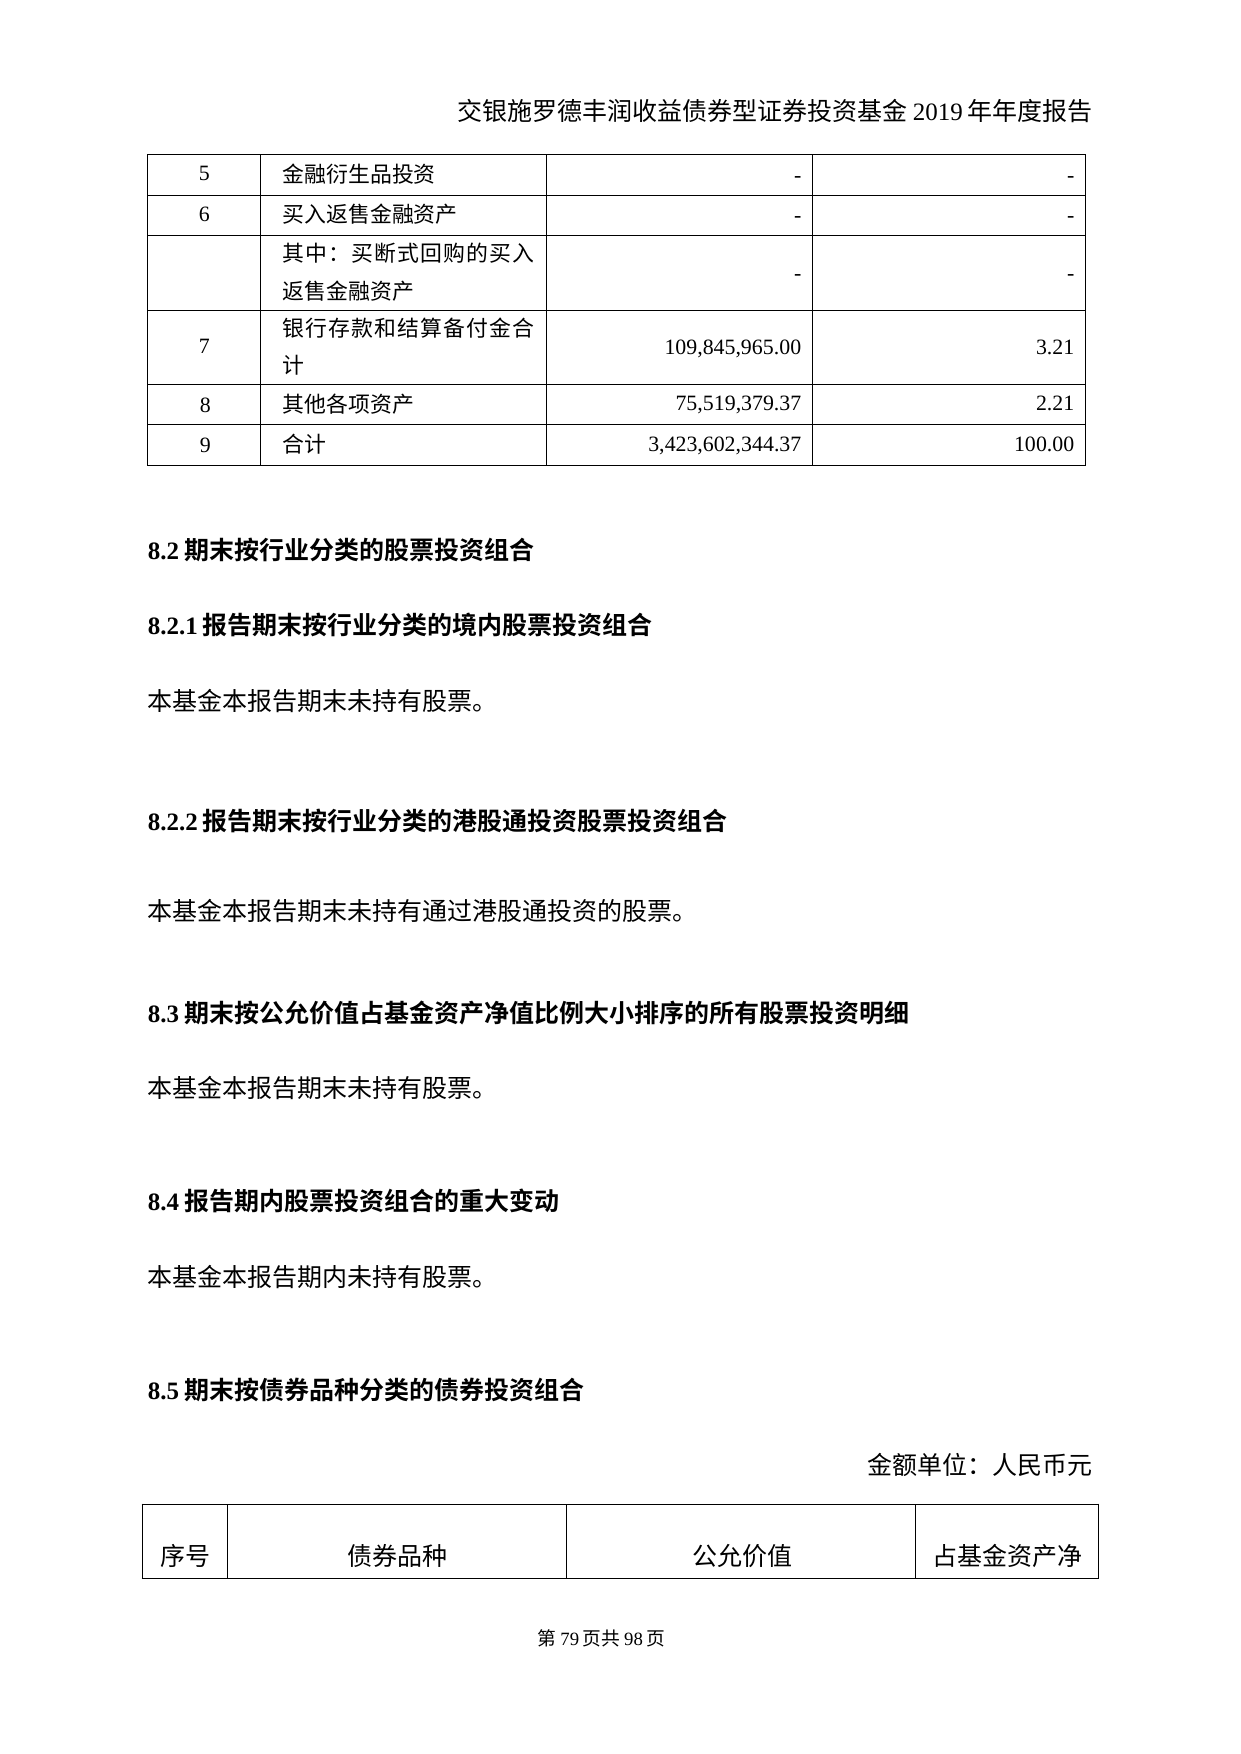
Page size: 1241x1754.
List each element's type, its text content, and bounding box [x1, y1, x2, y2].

text 金额单位：人民币元 [149, 1431, 1092, 1496]
table_cell - [813, 155, 1085, 194]
table_cell 8 [148, 385, 260, 424]
table_cell 9 [148, 425, 260, 465]
table_cell 其中：买断式回购的买入返售金融资产 [261, 236, 546, 309]
table_cell 银行存款和结算备付金合计 [261, 311, 546, 384]
table_cell 109,845,965.00 [547, 311, 812, 384]
table_cell 其他各项资产 [261, 385, 546, 424]
table_cell - [547, 155, 812, 194]
text 本基金本报告期内未持有股票。 [148, 1243, 1092, 1347]
table_cell 2.21 [813, 385, 1085, 424]
subtitle 8.2期末按行业分类的股票投资组合 [148, 516, 1092, 581]
table_cell 3.21 [813, 311, 1085, 384]
table_header 序号 [143, 1505, 227, 1578]
table_cell - [547, 236, 812, 309]
table_cell - [547, 196, 812, 235]
table_cell [148, 236, 260, 309]
table_cell 75,519,379.37 [547, 385, 812, 424]
table_cell 6 [148, 196, 260, 235]
table_cell - [813, 196, 1085, 235]
table_cell 买入返售金融资产 [261, 196, 546, 235]
text 本基金本报告期末未持有股票。 [148, 667, 1092, 732]
text 8.2.1报告期末按行业分类的境内股票投资组合 [148, 591, 1092, 656]
text 本基金本报告期末未持有股票。 [148, 1054, 1092, 1158]
table_cell - [813, 236, 1085, 309]
text 本基金本报告期末未持有通过港股通投资的股票。 [148, 862, 1094, 927]
subtitle 8.3期末按公允价值占基金资产净值比例大小排序的所有股票投资明细 [148, 979, 1092, 1044]
table_header 公允价值 [567, 1505, 915, 1578]
table_cell 合计 [261, 425, 546, 465]
table_cell 100.00 [813, 425, 1085, 465]
text 8.2.2报告期末按行业分类的港股通投资股票投资组合 [148, 742, 1092, 852]
table_cell 7 [148, 311, 260, 384]
table_cell 3,423,602,344.37 [547, 425, 812, 465]
table_cell 金融衍生品投资 [261, 155, 546, 194]
table_header 占基金资产净值比例（％） [916, 1505, 1098, 1578]
subtitle 8.5期末按债券品种分类的债券投资组合 [148, 1356, 1092, 1421]
table_cell 5 [148, 155, 260, 194]
subtitle 8.4报告期内股票投资组合的重大变动 [148, 1167, 1092, 1232]
table_header 债券品种 [228, 1505, 566, 1578]
